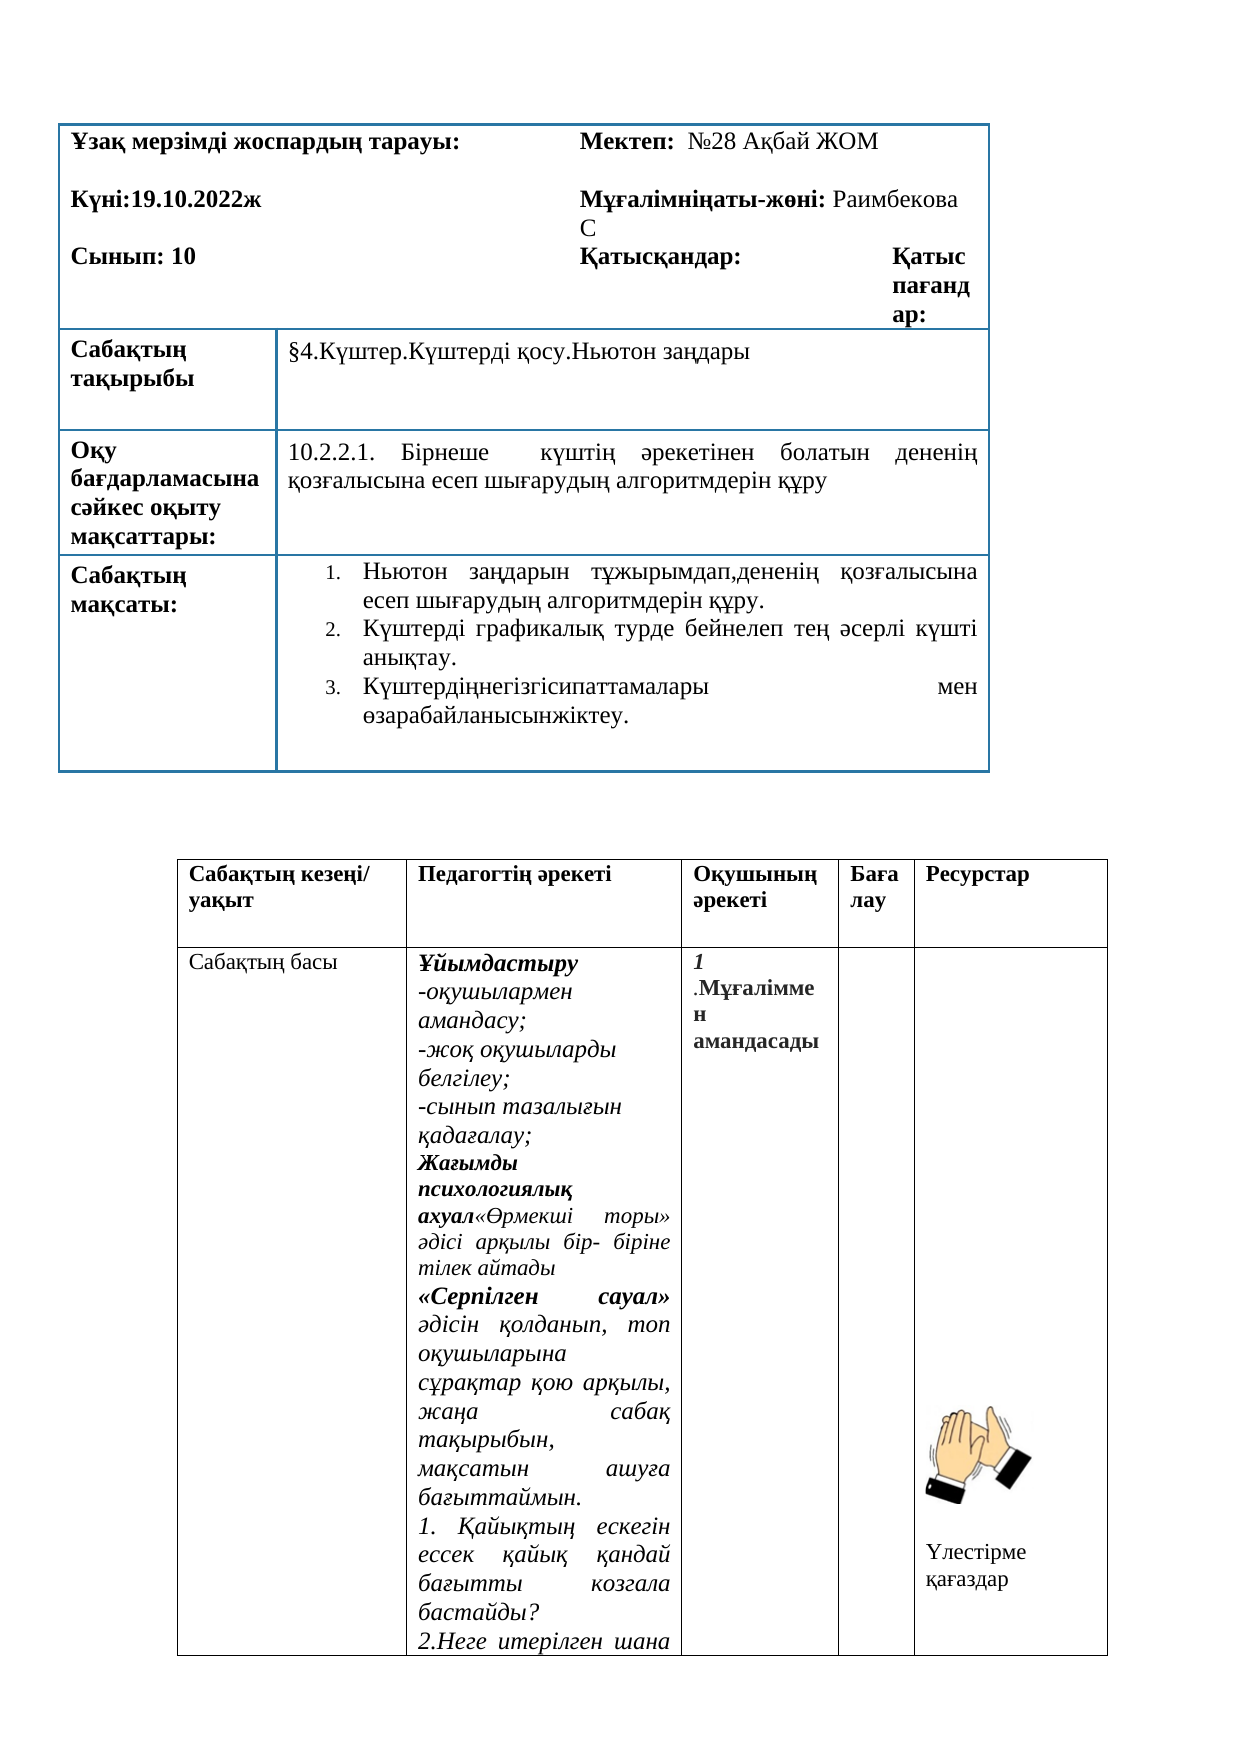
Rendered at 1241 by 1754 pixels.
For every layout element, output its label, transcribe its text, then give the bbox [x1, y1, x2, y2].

table_cell Үлестірме қағаздар [915, 948, 1107, 1654]
table_cell Сабақтың мақсаты: [60, 556, 275, 770]
table_cell Сабақтың басы [178, 948, 406, 1654]
table_cell Сынып: 10 [60, 241, 568, 328]
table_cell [682, 948, 838, 1654]
table_header Мектеп: №28 Ақбай ЖОМ [568, 126, 988, 184]
table_cell Сабақтың тақырыбы [60, 330, 275, 428]
table_cell [839, 948, 914, 1654]
table_cell §4.Күштер.Күштерді қосу.Ньютон заңдары [278, 330, 988, 428]
table_cell Қатысқандар: [568, 241, 881, 328]
table_cell 10.2.2.1. Бірнеше күштің әрекетінен болатын дененің қозғалысына есеп шығарудың алгоритмдерін құру [278, 431, 988, 554]
table_header Сабақтың кезеңі/ уақыт [178, 860, 406, 947]
table_cell Оқу бағдарламасына сәйкес оқыту мақсаттары: [60, 431, 275, 554]
table_cell Күні:19.10.2022ж [60, 184, 568, 241]
table_cell Қатыспағандар: [881, 241, 988, 328]
picture [925, 1405, 1034, 1504]
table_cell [407, 948, 681, 1654]
table_cell Ньютон заңдарын тұжырымдап,дененің қозғалысына есеп шығарудың алгоритмдерін құру. Күштерді графикалық турде бейнелеп тең әсерлі күшті анықтау. Күштердіңнегізгісипаттамалары мен өзарабайланысынжіктеу. [278, 556, 988, 770]
table_cell Мұғалімніңаты-жөні: Раимбекова С [568, 184, 988, 241]
table_header Педагогтің әрекеті [407, 860, 681, 947]
table_header Ұзақ мерзімді жоспардың тарауы: [60, 126, 568, 184]
table_header Ресурстар [915, 860, 1107, 947]
table_header Оқушының әрекеті [682, 860, 838, 947]
table_header Баға лау [839, 860, 914, 947]
